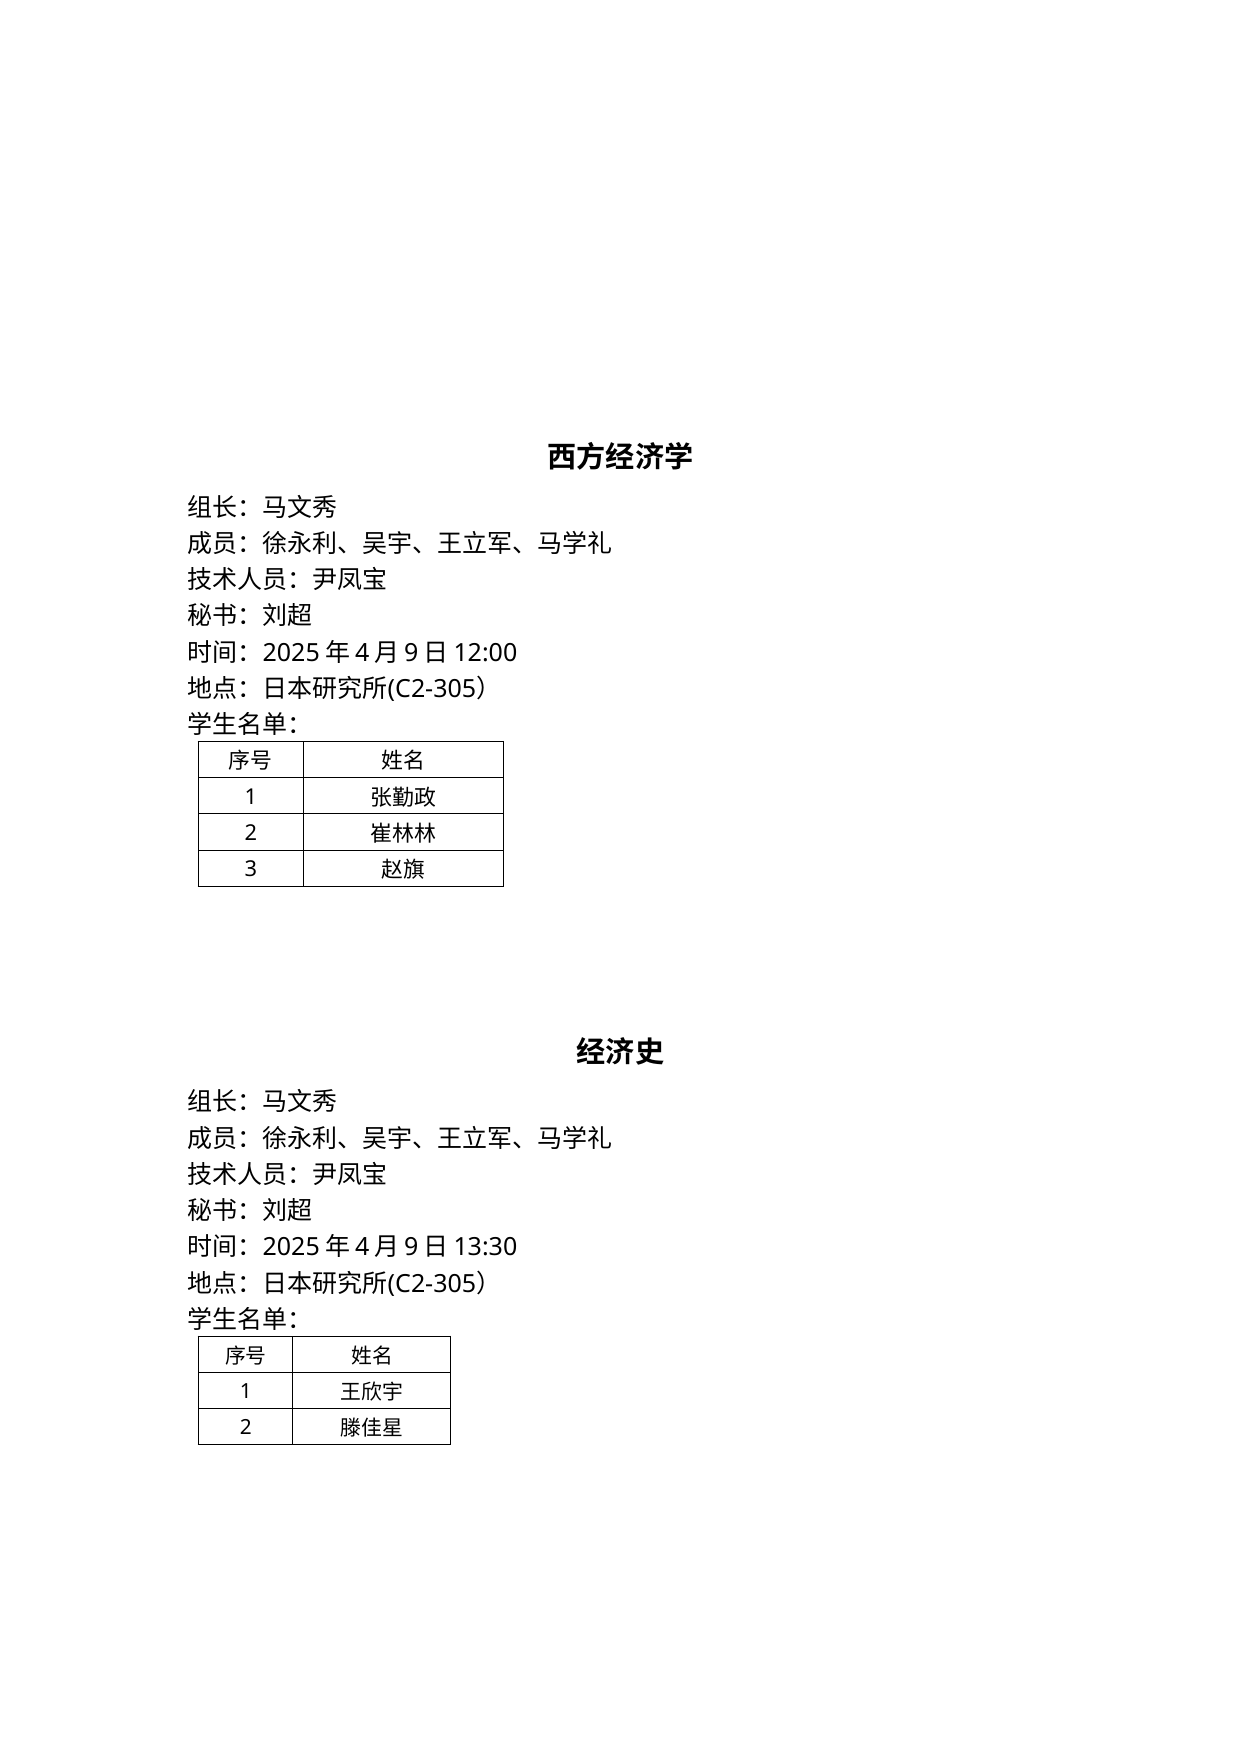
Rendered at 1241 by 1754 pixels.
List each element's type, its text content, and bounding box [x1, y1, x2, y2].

table_cell 赵旗 [304, 851, 503, 886]
table_cell 1 [199, 1373, 292, 1408]
text 地点：日本研究所(C2-305） [187, 668, 1053, 704]
table_header 姓名 [293, 1337, 450, 1372]
text 地点：日本研究所(C2-305） [187, 1263, 1053, 1299]
text 西方经济学 [187, 422, 1053, 487]
table_cell 张勤政 [304, 778, 503, 813]
text 成员：徐永利、吴宇、王立军、马学礼 [187, 523, 1053, 559]
text 技术人员：尹凤宝 [187, 559, 1053, 596]
text 时间：2025年4月9日13:30 [187, 1227, 1053, 1263]
text 时间：2025年4月9日12:00 [187, 632, 1053, 668]
table_cell 王欣宇 [293, 1373, 450, 1408]
table_header 序号 [199, 742, 303, 777]
text 组长：马文秀 [187, 1082, 1053, 1118]
table_header 序号 [199, 1337, 292, 1372]
table_header 姓名 [304, 742, 503, 777]
text 组长：马文秀 [187, 487, 1053, 523]
text 学生名单： [187, 1299, 1053, 1336]
text 秘书：刘超 [187, 1191, 1053, 1227]
table_cell 3 [199, 851, 303, 886]
table_cell 崔林林 [304, 814, 503, 849]
text 技术人员：尹凤宝 [187, 1154, 1053, 1191]
text 秘书：刘超 [187, 596, 1053, 632]
table_cell 1 [199, 778, 303, 813]
table_cell 2 [199, 814, 303, 849]
text 成员：徐永利、吴宇、王立军、马学礼 [187, 1118, 1053, 1154]
table_cell 2 [199, 1409, 292, 1444]
table_cell 滕佳星 [293, 1409, 450, 1444]
text 经济史 [187, 1017, 1053, 1082]
text 学生名单： [187, 704, 1053, 741]
